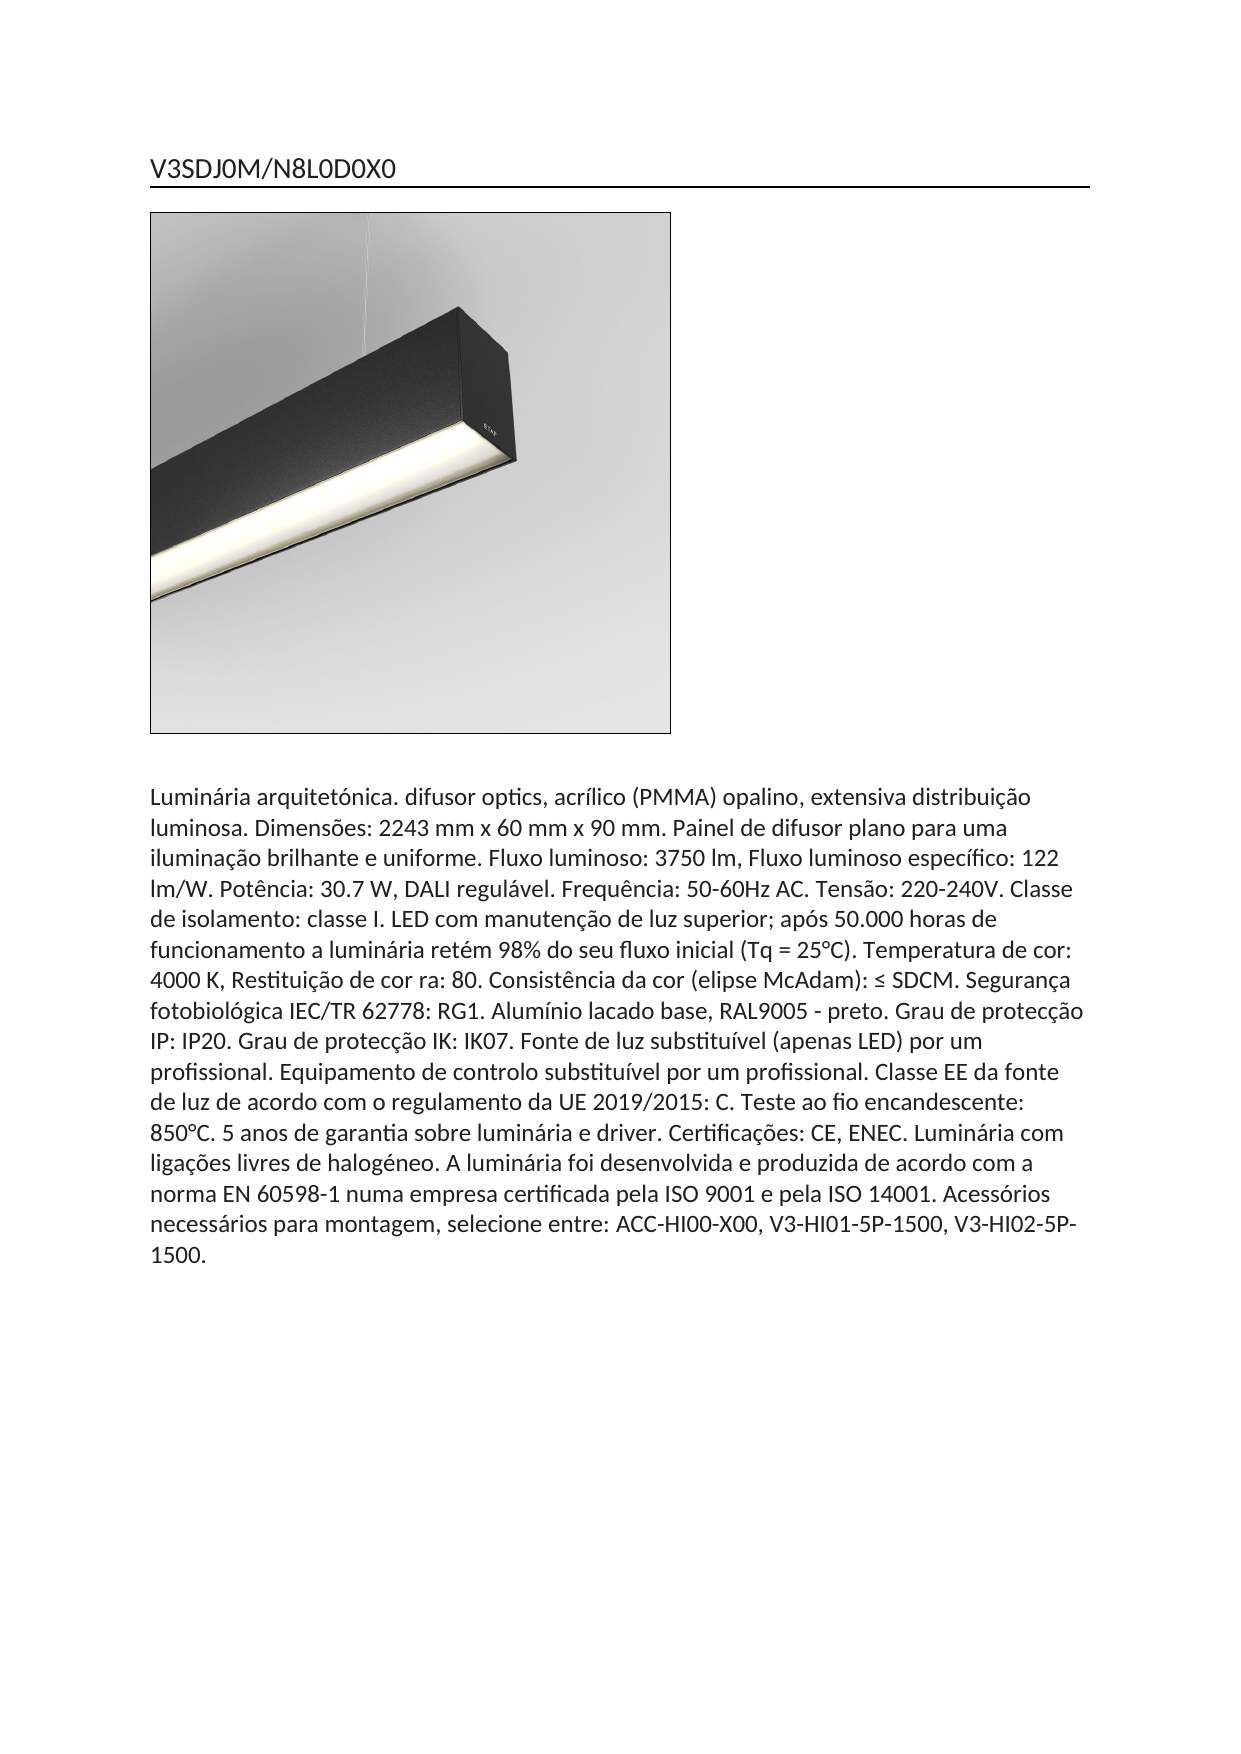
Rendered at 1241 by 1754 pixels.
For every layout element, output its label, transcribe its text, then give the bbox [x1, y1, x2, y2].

text V3SDJ0M/N8L0D0X0 [150, 150, 1090, 186]
text Luminária arquitetónica. difusor optics, acrílico (PMMA) opalino, extensiva distribuição luminosa. Dimensões: 2243 mm x 60 mm x 90 mm. Painel de difusor plano para uma iluminação brilhante e uniforme. Fluxo luminoso: 3750 lm, Fluxo luminoso específico: 122 lm/W. Potência: 30.7 W, DALI regulável. Frequência: 50-60Hz AC. Tensão: 220-240V. Classe de isolamento: classe I. LED com manutenção de luz superior; após 50.000 horas de funcionamento a luminária retém 98% do seu fluxo inicial (Tq = 25°C). Temperatura de cor: 4000 K, Restituição de cor ra: 80. Consistência da cor (elipse McAdam): ≤ SDCM. Segurança fotobiológica IEC/TR 62778: RG1. Alumínio lacado base, RAL9005 - preto. Grau de protecção IP: IP20. Grau de protecção IK: IK07. Fonte de luz substituível (apenas LED) por um profissional. Equipamento de controlo substituível por um profissional. Classe EE da fonte de luz de acordo com o regulamento da UE 2019/2015: C. Teste ao fio encandescente: 850°C. 5 anos de garantia sobre luminária e driver. Certificações: CE, ENEC. Luminária com ligações livres de halogéneo. A luminária foi desenvolvida e produzida de acordo com a norma EN 60598-1 numa empresa certificada pela ISO 9001 e pela ISO 14001. Acessórios necessários para montagem, selecione entre: ACC-HI00-X00, V3-HI01-5P-1500, V3-HI02-5P-1500. [150, 781, 1090, 1269]
picture [151, 213, 670, 733]
